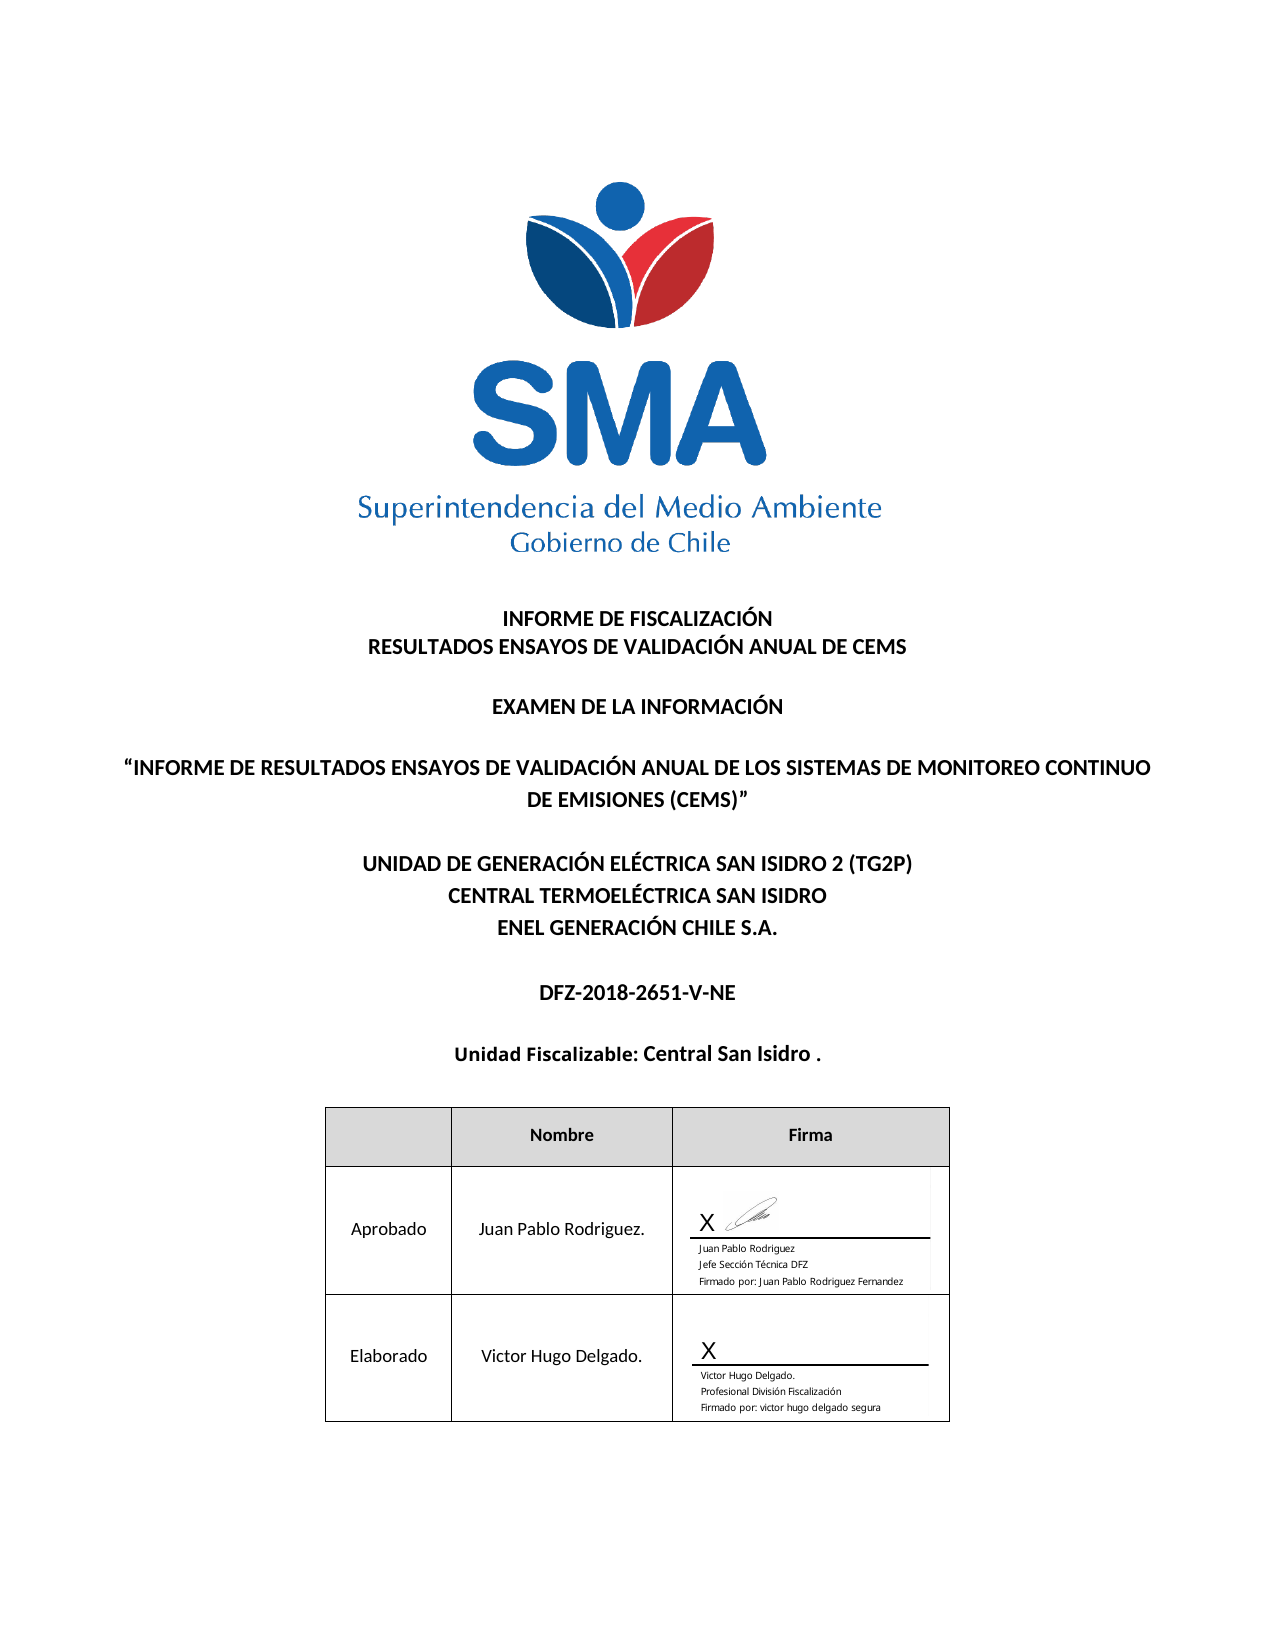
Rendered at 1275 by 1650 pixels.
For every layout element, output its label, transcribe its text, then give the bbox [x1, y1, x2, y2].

table_cell Elaborado [326, 1295, 451, 1421]
table_header Firma [673, 1108, 949, 1166]
table_cell Juan Pablo Rodriguez. [452, 1167, 672, 1294]
text DFZ-2018-2651-V-NE [118, 978, 1157, 1006]
table_cell [673, 1167, 949, 1294]
text CENTRAL TERMOELÉCTRICA SAN ISIDRO [118, 881, 1157, 909]
picture [318, 153, 908, 589]
table_cell Aprobado [326, 1167, 451, 1294]
table_header [326, 1108, 451, 1166]
text “INFORME DE RESULTADOS ENSAYOS DE VALIDACIÓN ANUAL DE LOS SISTEMAS DE MONITOREO CONTINUO DE EMISIONES (CEMS)” [118, 753, 1157, 813]
table_cell [673, 1295, 949, 1421]
text UNIDAD DE GENERACIÓN ELÉCTRICA SAN ISIDRO 2 (TG2P) [118, 849, 1157, 877]
text INFORME DE FISCALIZACIÓN [118, 604, 1157, 632]
text Unidad Fiscalizable: Central San Isidro . [118, 1039, 1157, 1067]
text EXAMEN DE LA INFORMACIÓN [118, 692, 1157, 720]
table_cell Victor Hugo Delgado. [452, 1295, 672, 1421]
text ENEL GENERACIÓN CHILE S.A. [118, 913, 1157, 942]
table_header Nombre [452, 1108, 672, 1166]
text RESULTADOS ENSAYOS DE VALIDACIÓN ANUAL DE CEMS [118, 632, 1157, 660]
